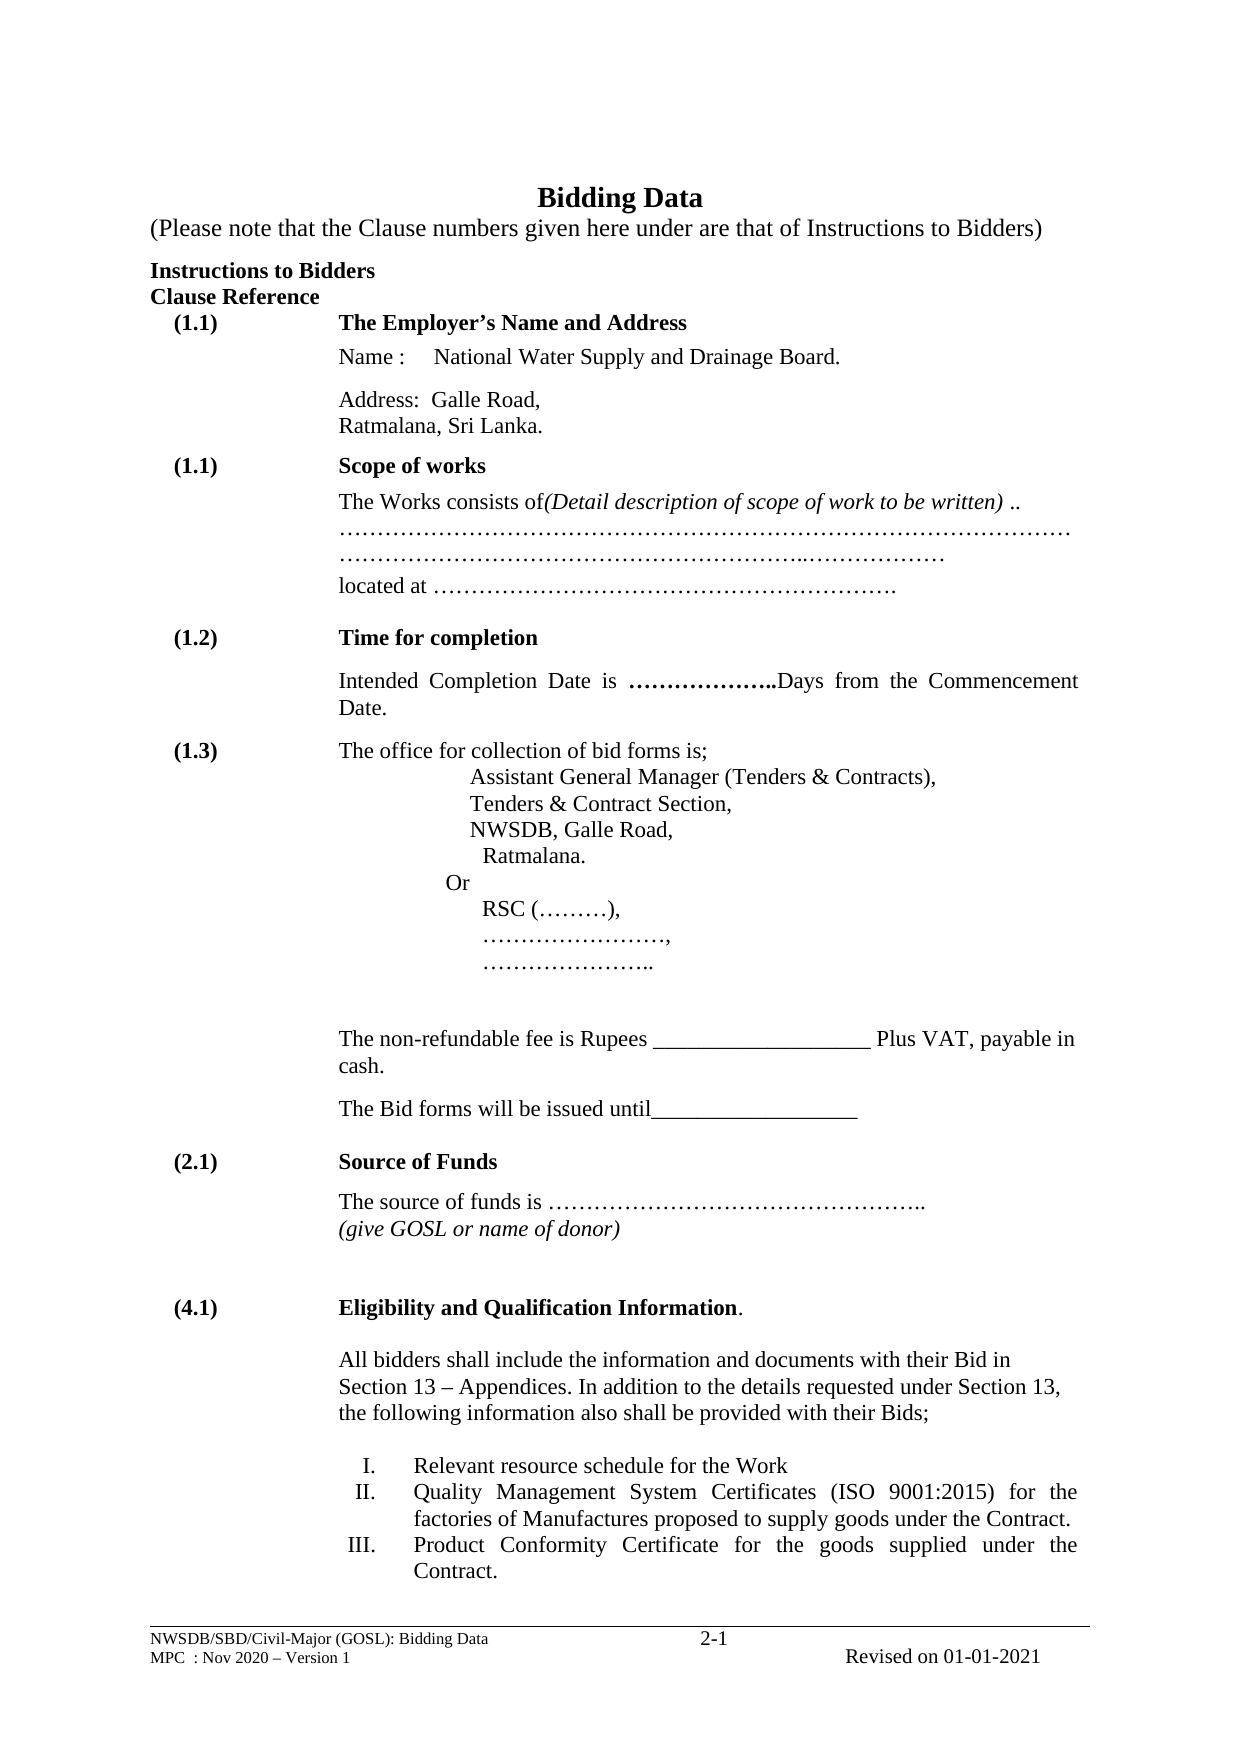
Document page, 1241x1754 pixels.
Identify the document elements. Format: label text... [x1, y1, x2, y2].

text Clause Reference [150, 283, 1090, 309]
text Bidding Data [150, 180, 1090, 213]
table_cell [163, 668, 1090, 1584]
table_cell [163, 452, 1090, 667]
text Instructions to Bidders [150, 257, 1090, 283]
text (Please note that the Clause numbers given here under are that of Instructions to Bidders) [150, 213, 1090, 242]
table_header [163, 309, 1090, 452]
